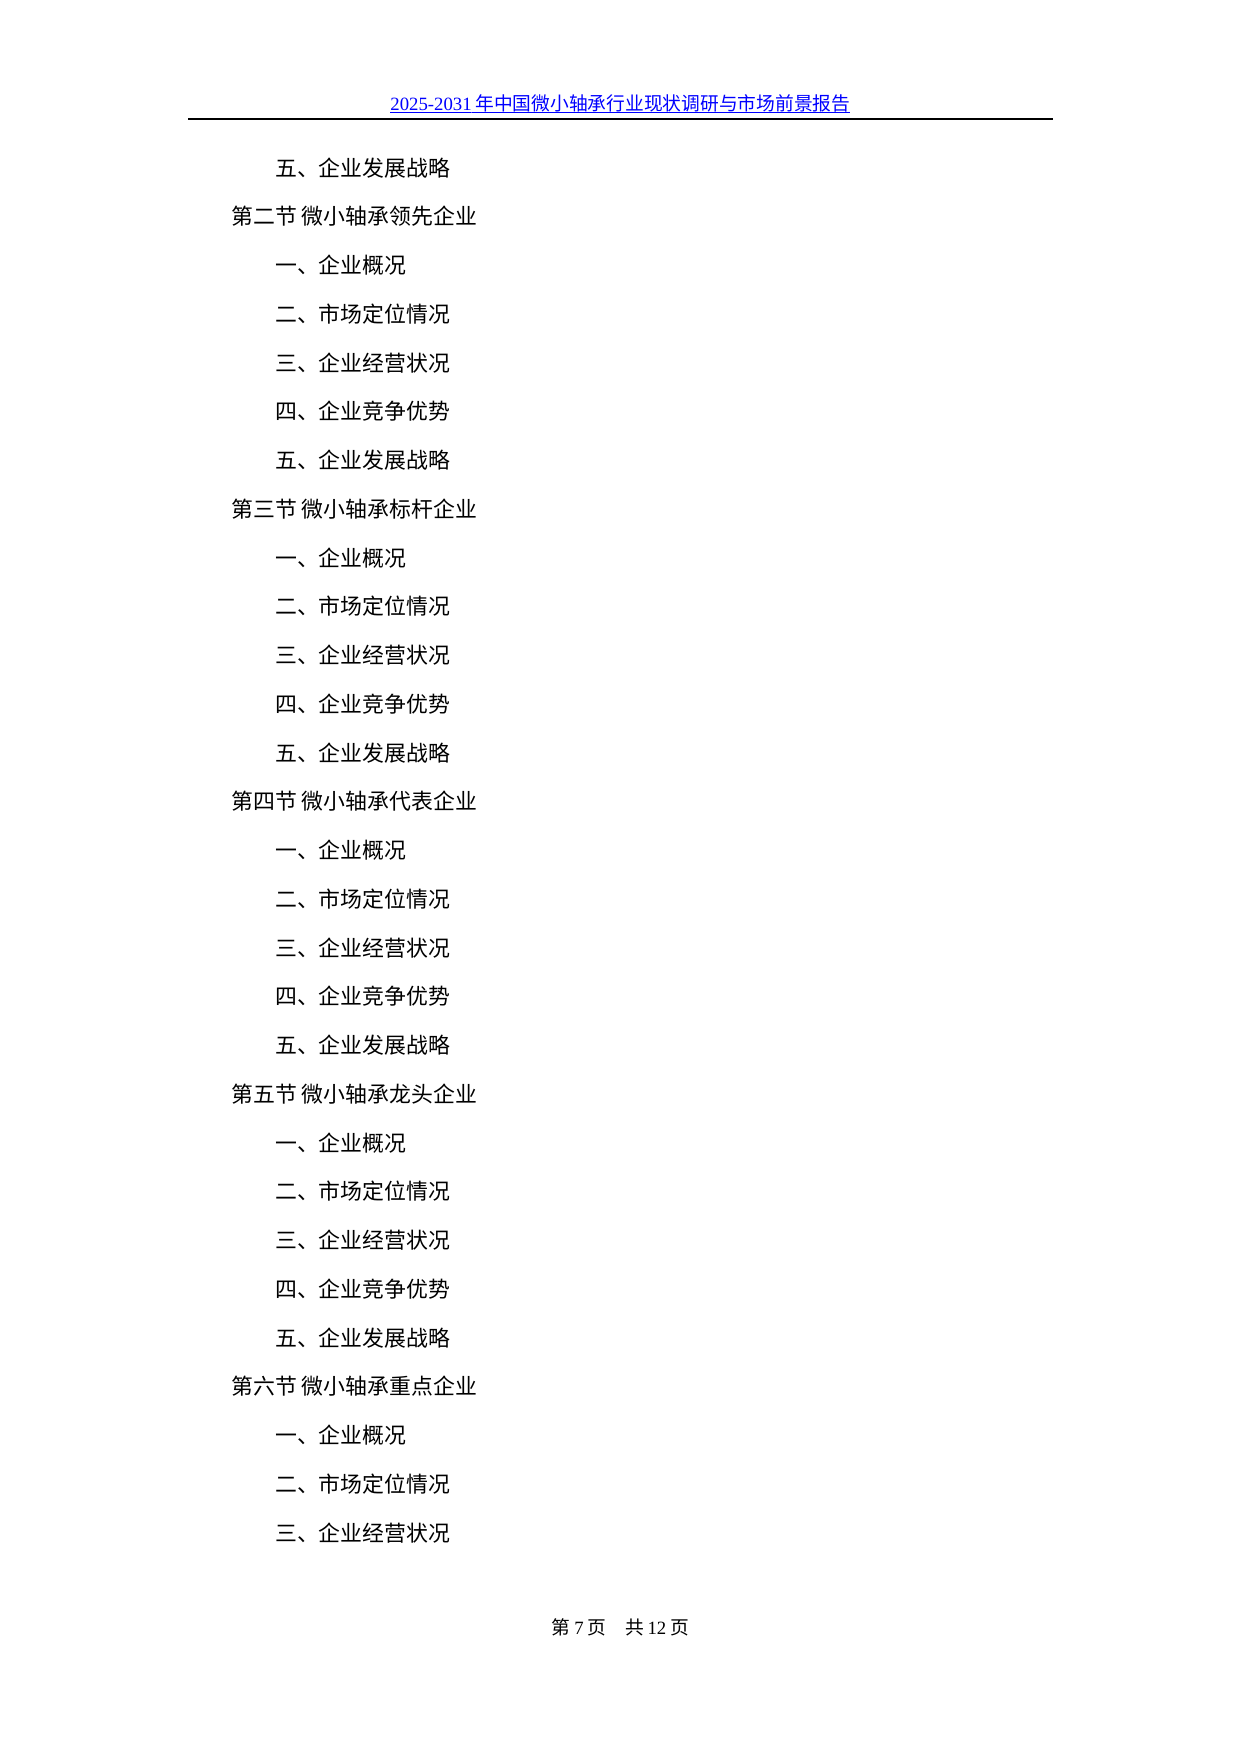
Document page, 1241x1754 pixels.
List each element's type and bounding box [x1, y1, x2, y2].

text [187, 150, 1053, 1548]
